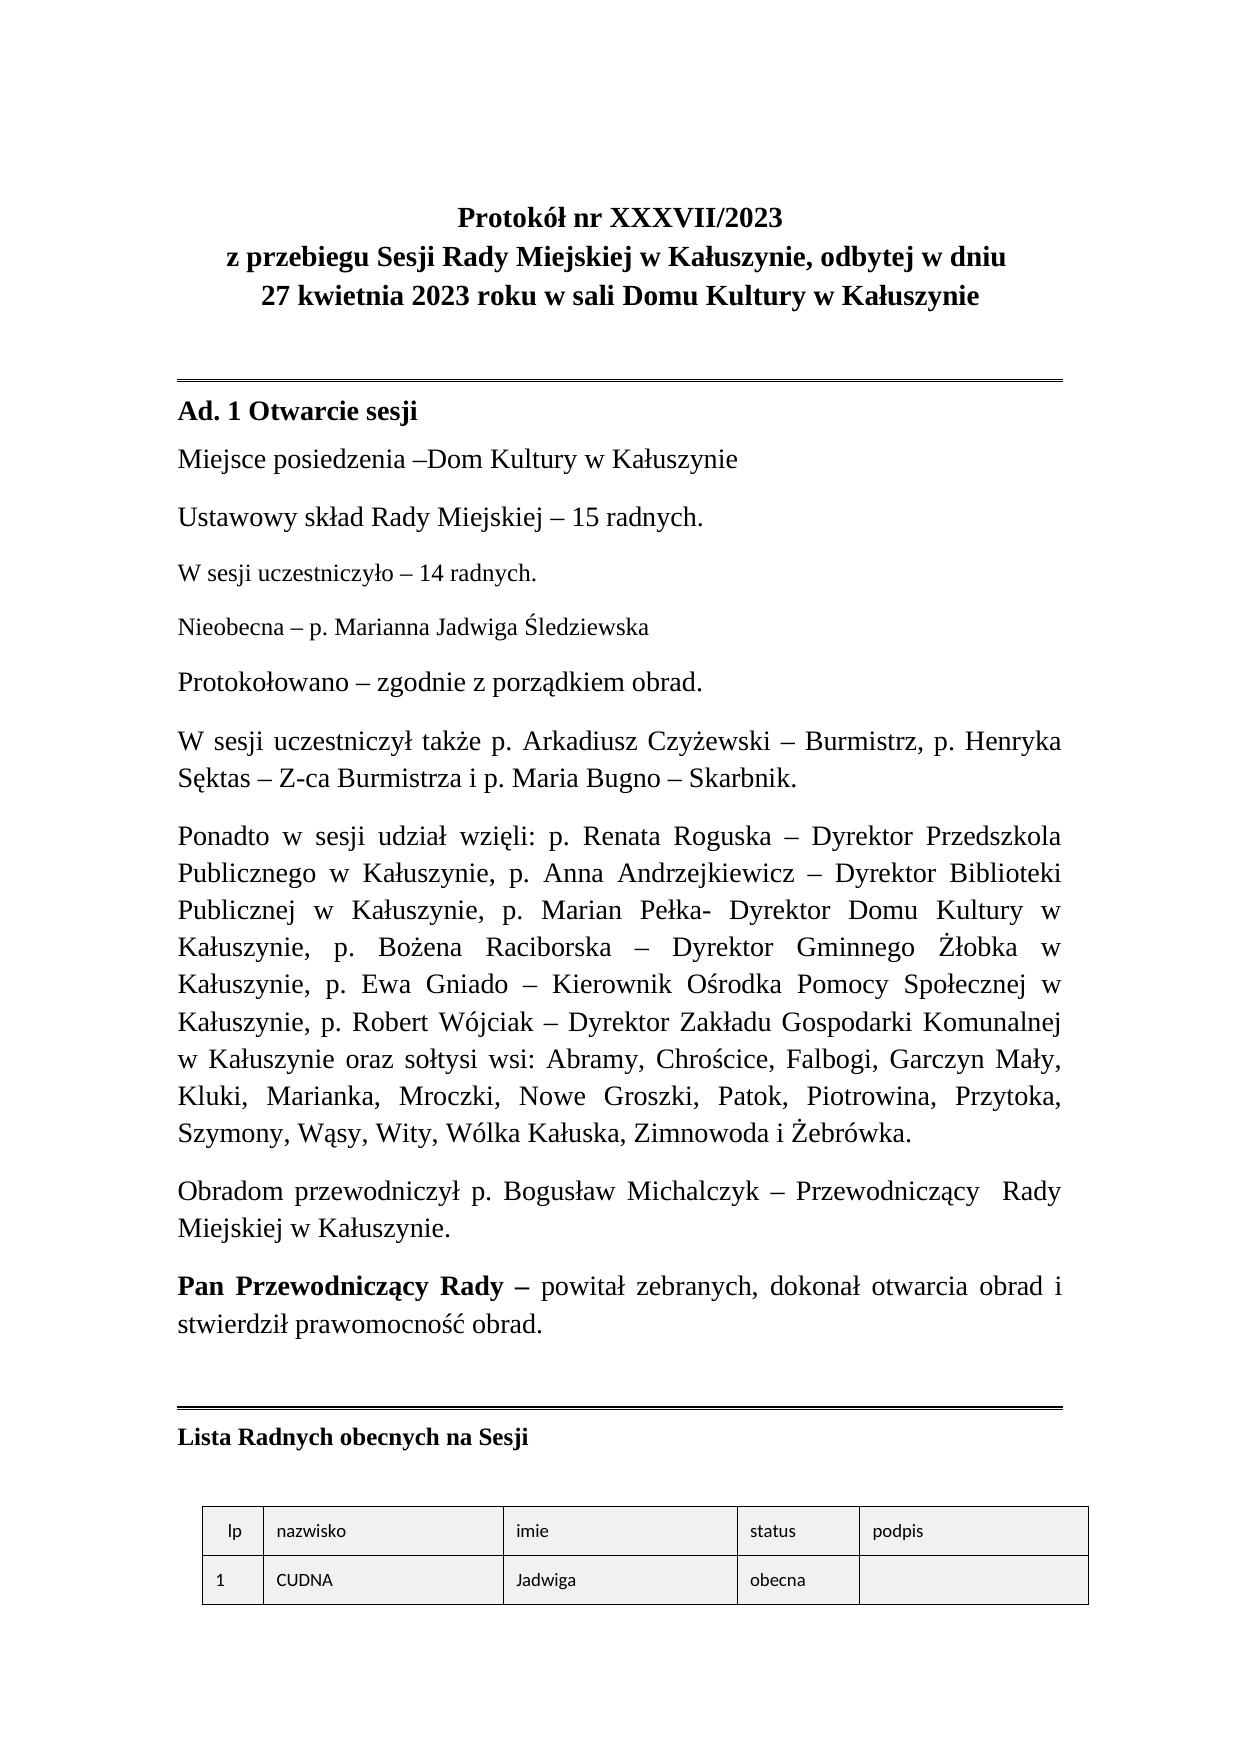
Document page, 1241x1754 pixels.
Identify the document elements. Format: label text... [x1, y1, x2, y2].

table_cell CUDNA [264, 1556, 503, 1604]
text Miejsce posiedzenia –Dom Kultury w Kałuszynie [177, 442, 1063, 474]
text Ponadto w sesji udział wzięli: p. Renata Roguska – Dyrektor Przedszkola Publicznego w Kałuszynie, p. Anna Andrzejkiewicz – Dyrektor Biblioteki Publicznej w Kałuszynie, p. Marian Pełka- Dyrektor Domu Kultury w Kałuszynie, p. Bożena Raciborska – Dyrektor Gminnego Żłobka w Kałuszynie, p. Ewa Gniado – Kierownik Ośrodka Pomocy Społecznej w Kałuszynie, p. Robert Wójciak – Dyrektor Zakładu Gospodarki Komunalnej w Kałuszynie oraz sołtysi wsi: Abramy, Chrościce, Falbogi, Garczyn Mały, Kluki, Marianka, Mroczki, Nowe Groszki, Patok, Piotrowina, Przytoka, Szymony, Wąsy, Wity, Wólka Kałuska, Zimnowoda i Żebrówka. [177, 819, 1063, 1149]
table_cell [860, 1556, 1088, 1604]
table_cell 1 [203, 1556, 263, 1604]
text Obradom przewodniczył p. Bogusław Michalczyk – Przewodniczący Rady Miejskiej w Kałuszynie. [177, 1174, 1063, 1244]
subtitle Protokół nr XXXVII/2023 z przebiegu Sesji Rady Miejskiej w Kałuszynie, odbytej w dniu 27 kwietnia 2023 roku w sali Domu Kultury w Kałuszynie [177, 201, 1063, 311]
table_header imie [504, 1507, 737, 1555]
table_header status [738, 1507, 859, 1555]
subtitle Ad. 1 Otwarcie sesji [177, 382, 1063, 427]
table_header lp [203, 1507, 263, 1555]
text W sesji uczestniczył także p. Arkadiusz Czyżewski – Burmistrz, p. Henryka Sęktas – Z-ca Burmistrza i p. Maria Bugno – Skarbnik. [177, 723, 1063, 793]
table_cell obecna [738, 1556, 859, 1604]
table_header nazwisko [264, 1507, 503, 1555]
text Ustawowy skład Rady Miejskiej – 15 radnych. [177, 500, 1063, 532]
table_header podpis [860, 1507, 1088, 1555]
text Protokołowano – zgodnie z porządkiem obrad. [177, 666, 1063, 698]
text W sesji uczestniczyło – 14 radnych. [177, 558, 1063, 587]
text Pan Przewodniczący Rady – powitał zebranych, dokonał otwarcia obrad i stwierdził prawomocność obrad. [177, 1269, 1063, 1339]
text Nieobecna – p. Marianna Jadwiga Śledziewska [177, 612, 1063, 640]
subtitle Lista Radnych obecnych na Sesji [177, 1410, 1063, 1451]
table_cell Jadwiga [504, 1556, 737, 1604]
